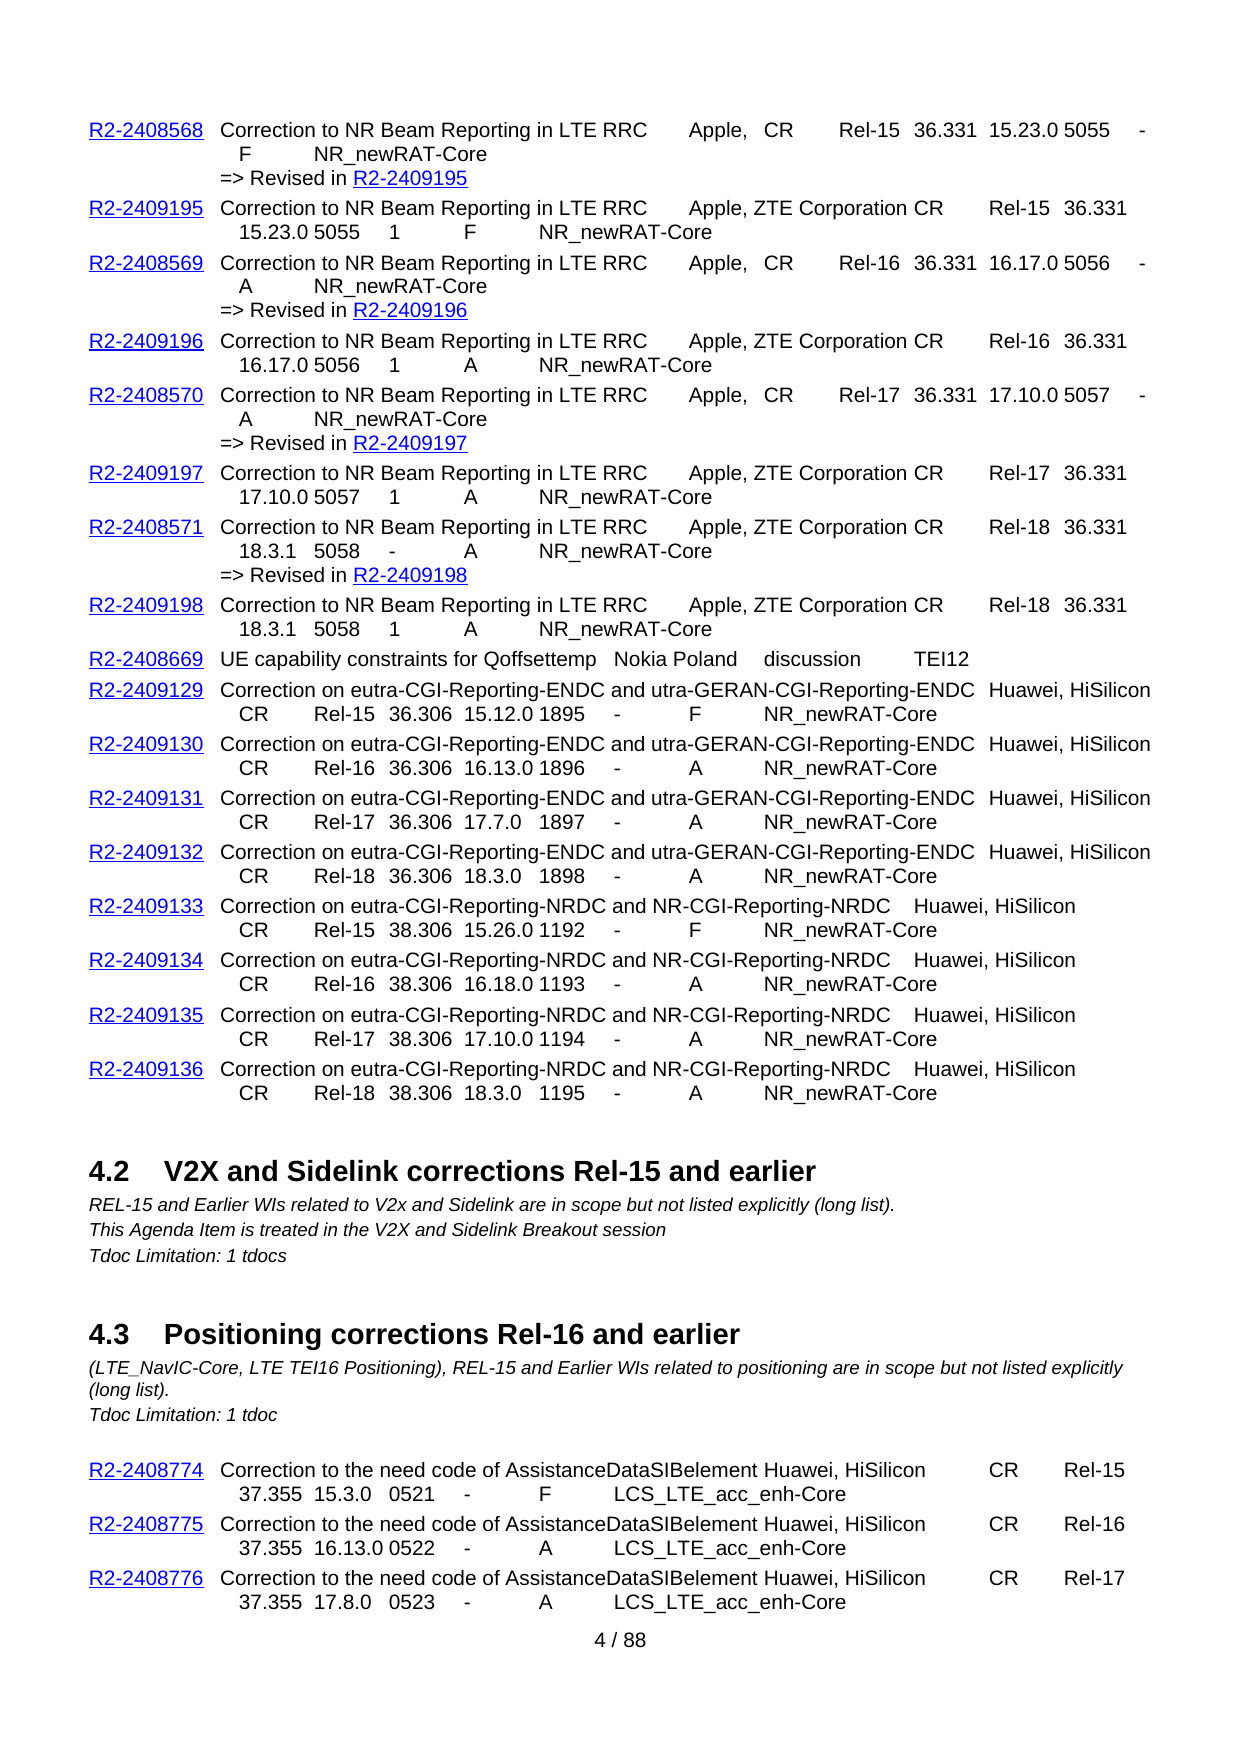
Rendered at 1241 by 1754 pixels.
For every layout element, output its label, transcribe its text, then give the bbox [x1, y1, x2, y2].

title R2-2409134 Correction on eutra-CGI-Reporting-NRDC and NR-CGI-Reporting-NRDC Huawei, HiSilicon CR Rel-16 38.306 16.18.0 1193 - A NR_newRAT-Core [89, 948, 1152, 996]
subtitle 4.3 Positioning corrections Rel-16 and earlier [89, 1317, 1152, 1351]
title R2-2408571 Correction to NR Beam Reporting in LTE RRC Apple, ZTE Corporation CR Rel-18 36.331 18.3.1 5058 - A NR_newRAT-Core [89, 515, 1152, 563]
text => Revised in R2-2409198 [220, 563, 1152, 587]
title R2-2408775 Correction to the need code of AssistanceDataSIBelement Huawei, HiSilicon CR Rel-16 37.355 16.13.0 0522 - A LCS_LTE_acc_enh-Core [89, 1512, 1152, 1560]
title R2-2409133 Correction on eutra-CGI-Reporting-NRDC and NR-CGI-Reporting-NRDC Huawei, HiSilicon CR Rel-15 38.306 15.26.0 1192 - F NR_newRAT-Core [89, 894, 1152, 942]
text => Revised in R2-2409196 [220, 298, 1152, 322]
title R2-2408776 Correction to the need code of AssistanceDataSIBelement Huawei, HiSilicon CR Rel-17 37.355 17.8.0 0523 - A LCS_LTE_acc_enh-Core [89, 1566, 1152, 1614]
title R2-2409198 Correction to NR Beam Reporting in LTE RRC Apple, ZTE Corporation CR Rel-18 36.331 18.3.1 5058 1 A NR_newRAT-Core [89, 593, 1152, 641]
title R2-2409130 Correction on eutra-CGI-Reporting-ENDC and utra-GERAN-CGI-Reporting-ENDC Huawei, HiSilicon CR Rel-16 36.306 16.13.0 1896 - A NR_newRAT-Core [89, 732, 1152, 779]
text REL-15 and Earlier WIs related to V2x and Sidelink are in scope but not listed explicitly (long list). [89, 1193, 1152, 1215]
title R2-2409136 Correction on eutra-CGI-Reporting-NRDC and NR-CGI-Reporting-NRDC Huawei, HiSilicon CR Rel-18 38.306 18.3.0 1195 - A NR_newRAT-Core [89, 1057, 1152, 1104]
title R2-2409197 Correction to NR Beam Reporting in LTE RRC Apple, ZTE Corporation CR Rel-17 36.331 17.10.0 5057 1 A NR_newRAT-Core [89, 461, 1152, 509]
text Tdoc Limitation: 1 tdoc [89, 1404, 1152, 1426]
title R2-2408570 Correction to NR Beam Reporting in LTE RRC Apple, CR Rel-17 36.331 17.10.0 5057 - A NR_newRAT-Core [89, 383, 1152, 431]
title R2-2409131 Correction on eutra-CGI-Reporting-ENDC and utra-GERAN-CGI-Reporting-ENDC Huawei, HiSilicon CR Rel-17 36.306 17.7.0 1897 - A NR_newRAT-Core [89, 786, 1152, 834]
text Tdoc Limitation: 1 tdocs [89, 1245, 1152, 1266]
title R2-2409195 Correction to NR Beam Reporting in LTE RRC Apple, ZTE Corporation CR Rel-15 36.331 15.23.0 5055 1 F NR_newRAT-Core [89, 196, 1152, 244]
title R2-2408669 UE capability constraints for Qoffsettemp Nokia Poland discussion TEI12 [89, 647, 1152, 671]
title R2-2409129 Correction on eutra-CGI-Reporting-ENDC and utra-GERAN-CGI-Reporting-ENDC Huawei, HiSilicon CR Rel-15 36.306 15.12.0 1895 - F NR_newRAT-Core [89, 677, 1152, 725]
text This Agenda Item is treated in the V2X and Sidelink Breakout session [89, 1219, 1152, 1241]
title R2-2409132 Correction on eutra-CGI-Reporting-ENDC and utra-GERAN-CGI-Reporting-ENDC Huawei, HiSilicon CR Rel-18 36.306 18.3.0 1898 - A NR_newRAT-Core [89, 840, 1152, 888]
title R2-2408568 Correction to NR Beam Reporting in LTE RRC Apple, CR Rel-15 36.331 15.23.0 5055 - F NR_newRAT-Core [89, 118, 1152, 166]
text => Revised in R2-2409197 [220, 431, 1152, 454]
title R2-2409196 Correction to NR Beam Reporting in LTE RRC Apple, ZTE Corporation CR Rel-16 36.331 16.17.0 5056 1 A NR_newRAT-Core [89, 328, 1152, 376]
text (LTE_NavIC-Core, LTE TEI16 Positioning), REL-15 and Earlier WIs related to positioning are in scope but not listed explicitly (long list). [89, 1357, 1152, 1400]
title R2-2409135 Correction on eutra-CGI-Reporting-NRDC and NR-CGI-Reporting-NRDC Huawei, HiSilicon CR Rel-17 38.306 17.10.0 1194 - A NR_newRAT-Core [89, 1002, 1152, 1050]
subtitle 4.2 V2X and Sidelink corrections Rel-15 and earlier [89, 1153, 1152, 1187]
title R2-2408569 Correction to NR Beam Reporting in LTE RRC Apple, CR Rel-16 36.331 16.17.0 5056 - A NR_newRAT-Core [89, 250, 1152, 298]
text => Revised in R2-2409195 [220, 166, 1152, 190]
title R2-2408774 Correction to the need code of AssistanceDataSIBelement Huawei, HiSilicon CR Rel-15 37.355 15.3.0 0521 - F LCS_LTE_acc_enh-Core [89, 1458, 1152, 1506]
